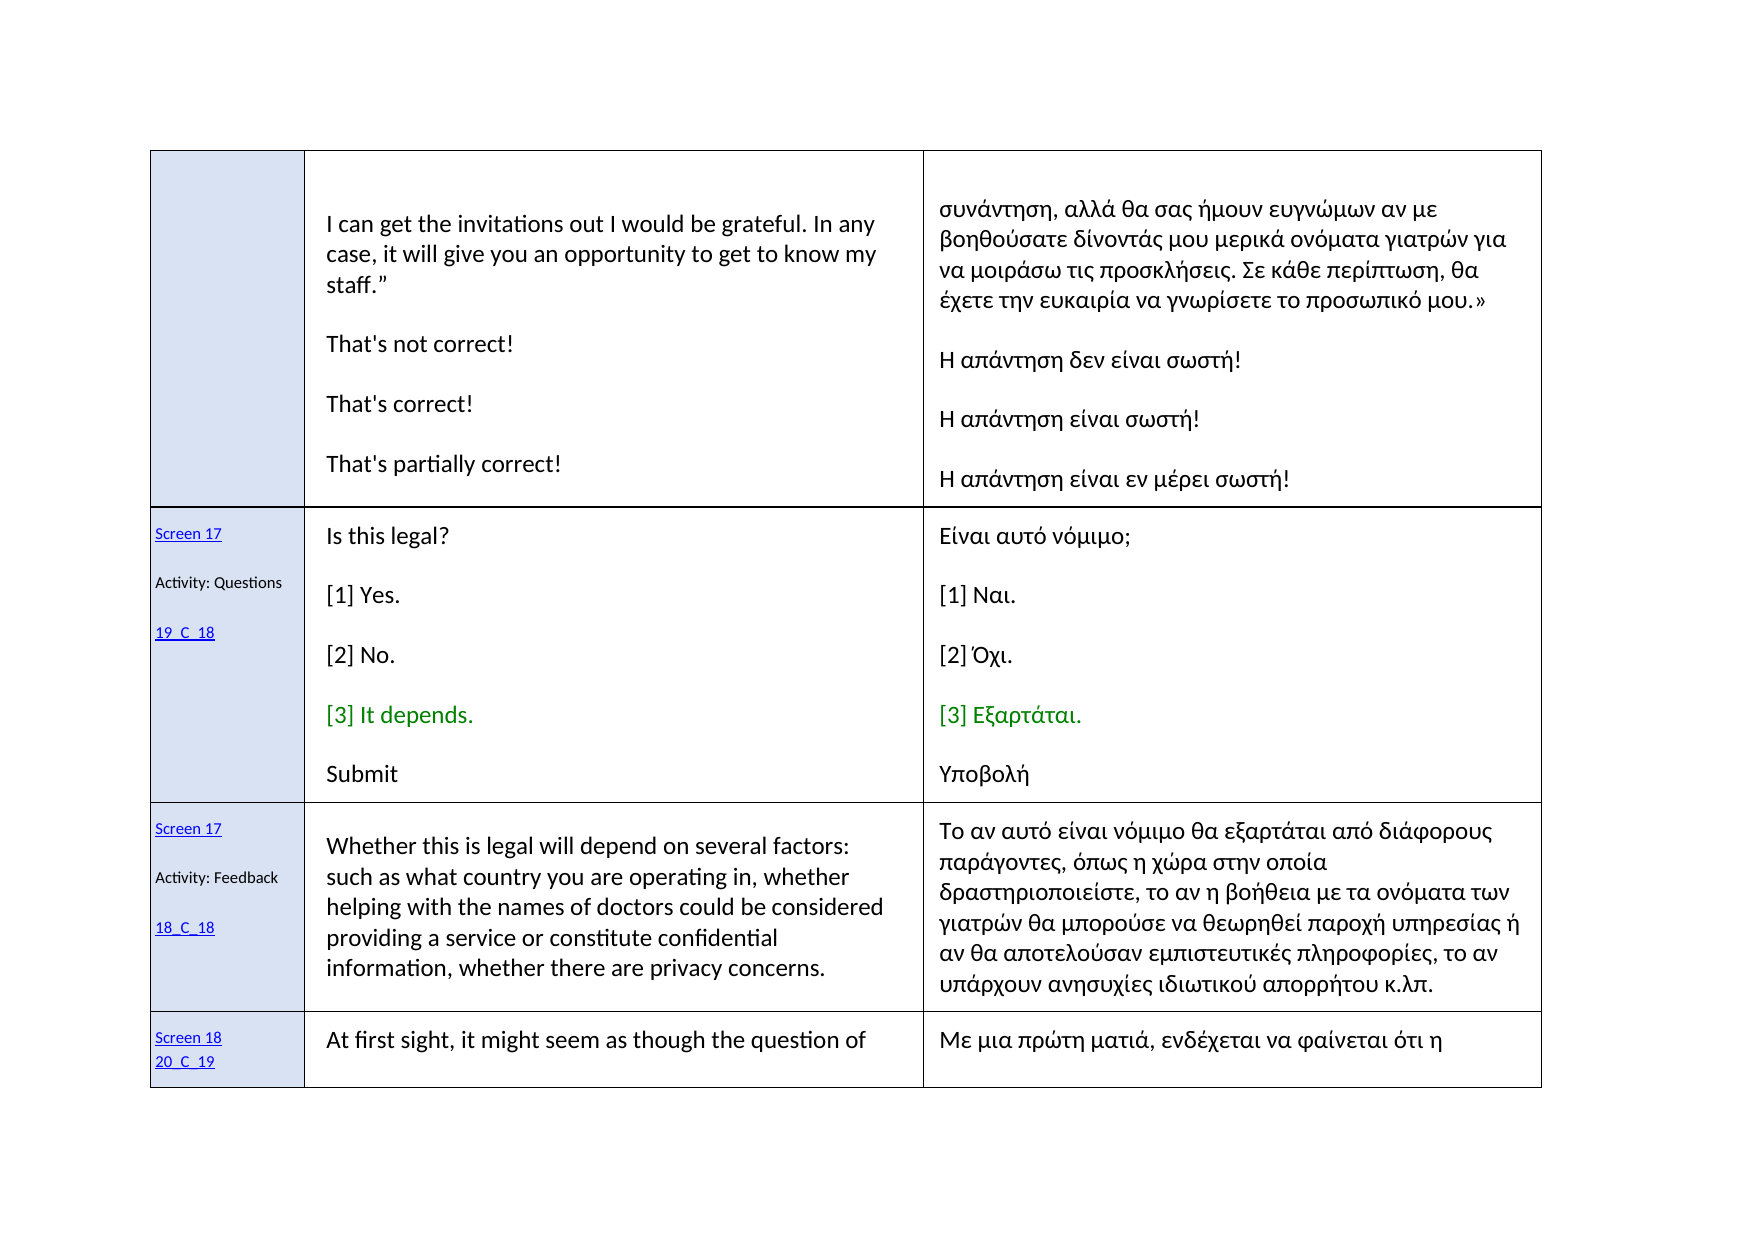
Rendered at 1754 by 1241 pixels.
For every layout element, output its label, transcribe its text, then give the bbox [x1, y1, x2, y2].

table_cell Is this legal? [1] Yes. [2] No. [3] It depends. Submit [305, 508, 923, 802]
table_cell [924, 1012, 1541, 1087]
table_cell Είναι αυτό νόμιμο; [1] Ναι. [2] Όχι. [3] Εξαρτάται. Υποβολή [924, 508, 1541, 802]
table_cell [305, 151, 923, 506]
table_cell Screen 17 Activity: Feedback 18_C_18 [151, 803, 304, 1011]
table_cell Whether this is legal will depend on several factors: such as what country you are operating in, whether helping with the names of doctors could be considered providing a service or constitute confidential information, whether there are privacy concerns. [305, 803, 923, 1011]
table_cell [151, 151, 304, 506]
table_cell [924, 151, 1541, 506]
table_cell Screen 18 20_C_19 [151, 1012, 304, 1087]
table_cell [305, 1012, 923, 1087]
table_cell Το αν αυτό είναι νόμιμο θα εξαρτάται από διάφορους παράγοντες, όπως η χώρα στην οποία δραστηριοποιείστε, το αν η βοήθεια με τα ονόματα των γιατρών θα μπορούσε να θεωρηθεί παροχή υπηρεσίας ή αν θα αποτελούσαν εμπιστευτικές πληροφορίες, το αν υπάρχουν ανησυχίες ιδιωτικού απορρήτου κ.λπ. [924, 803, 1541, 1011]
table_cell Screen 17 Activity: Questions 19_C_18 [151, 508, 304, 802]
